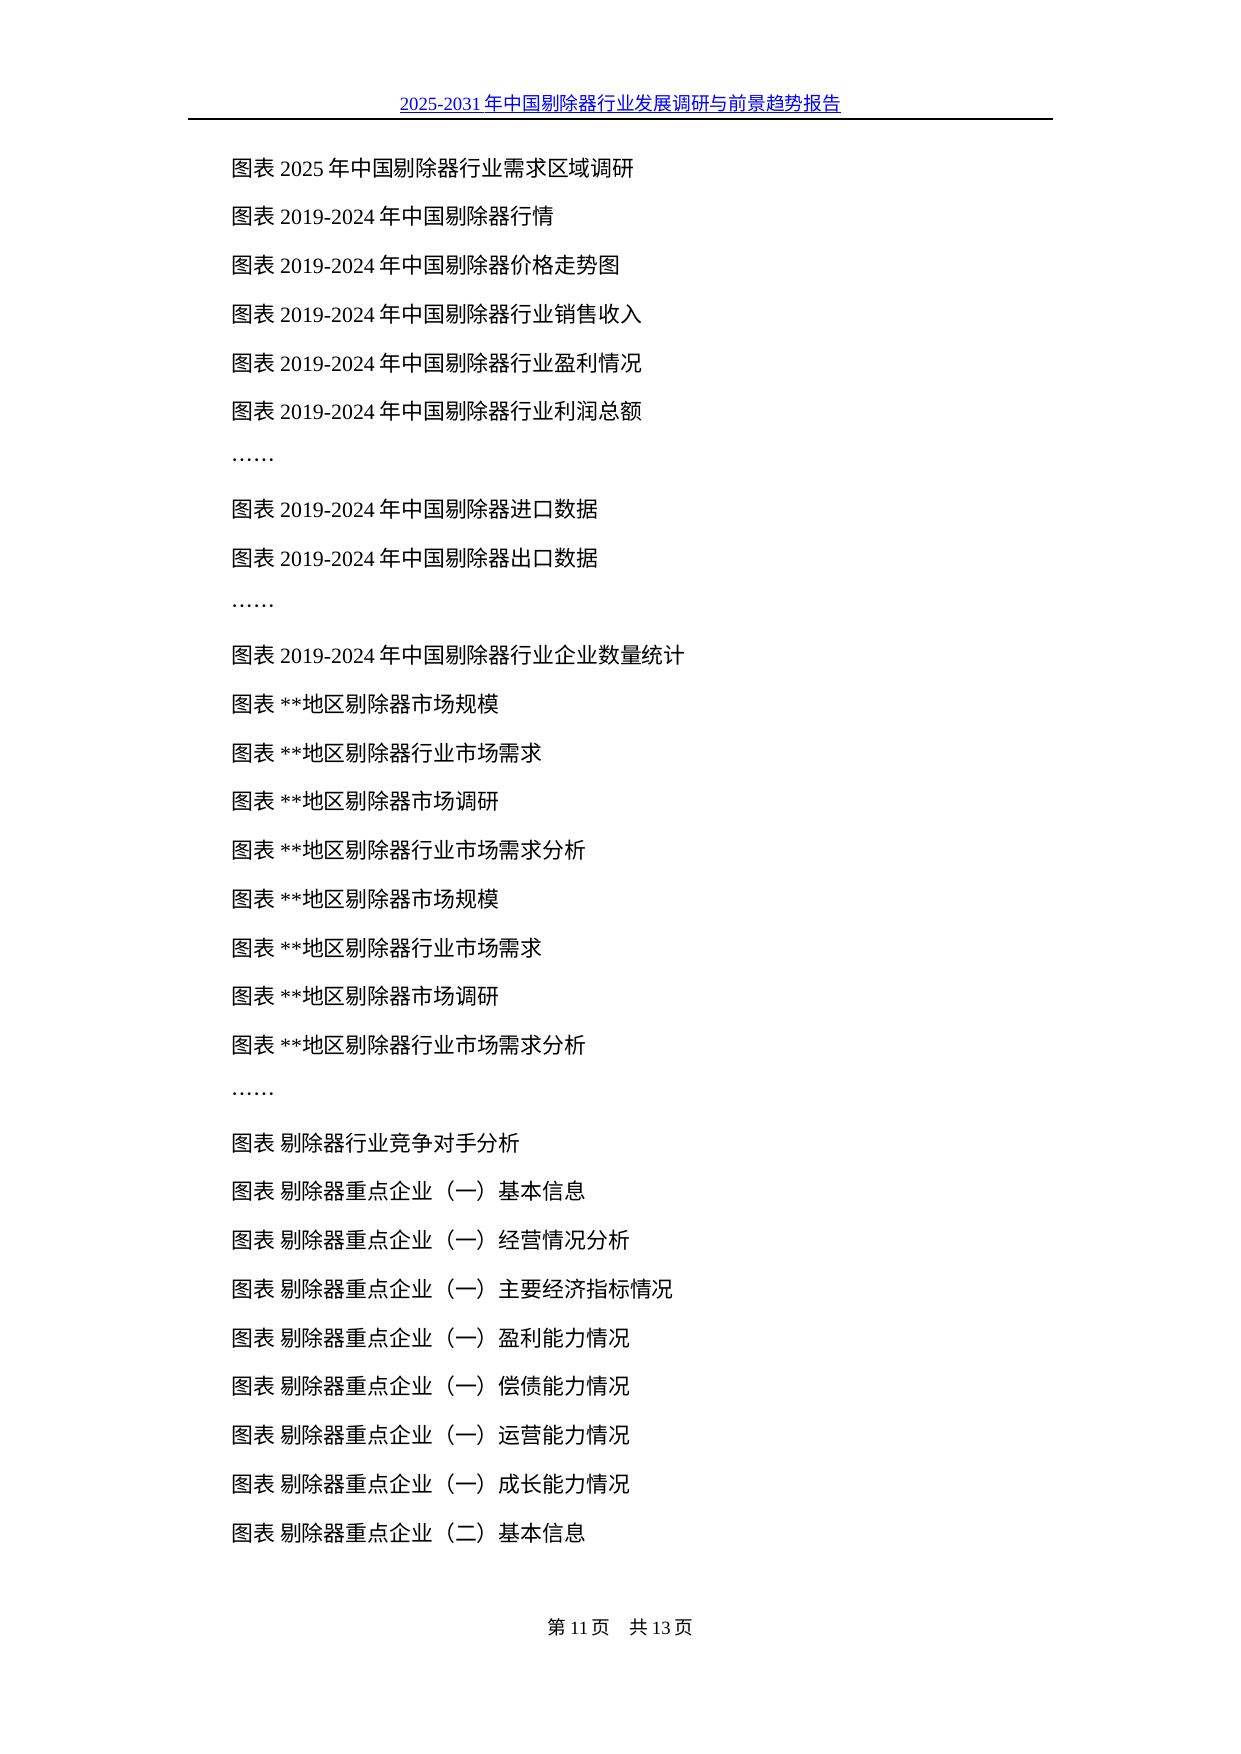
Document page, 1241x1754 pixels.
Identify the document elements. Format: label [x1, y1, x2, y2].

text [187, 150, 1053, 1548]
